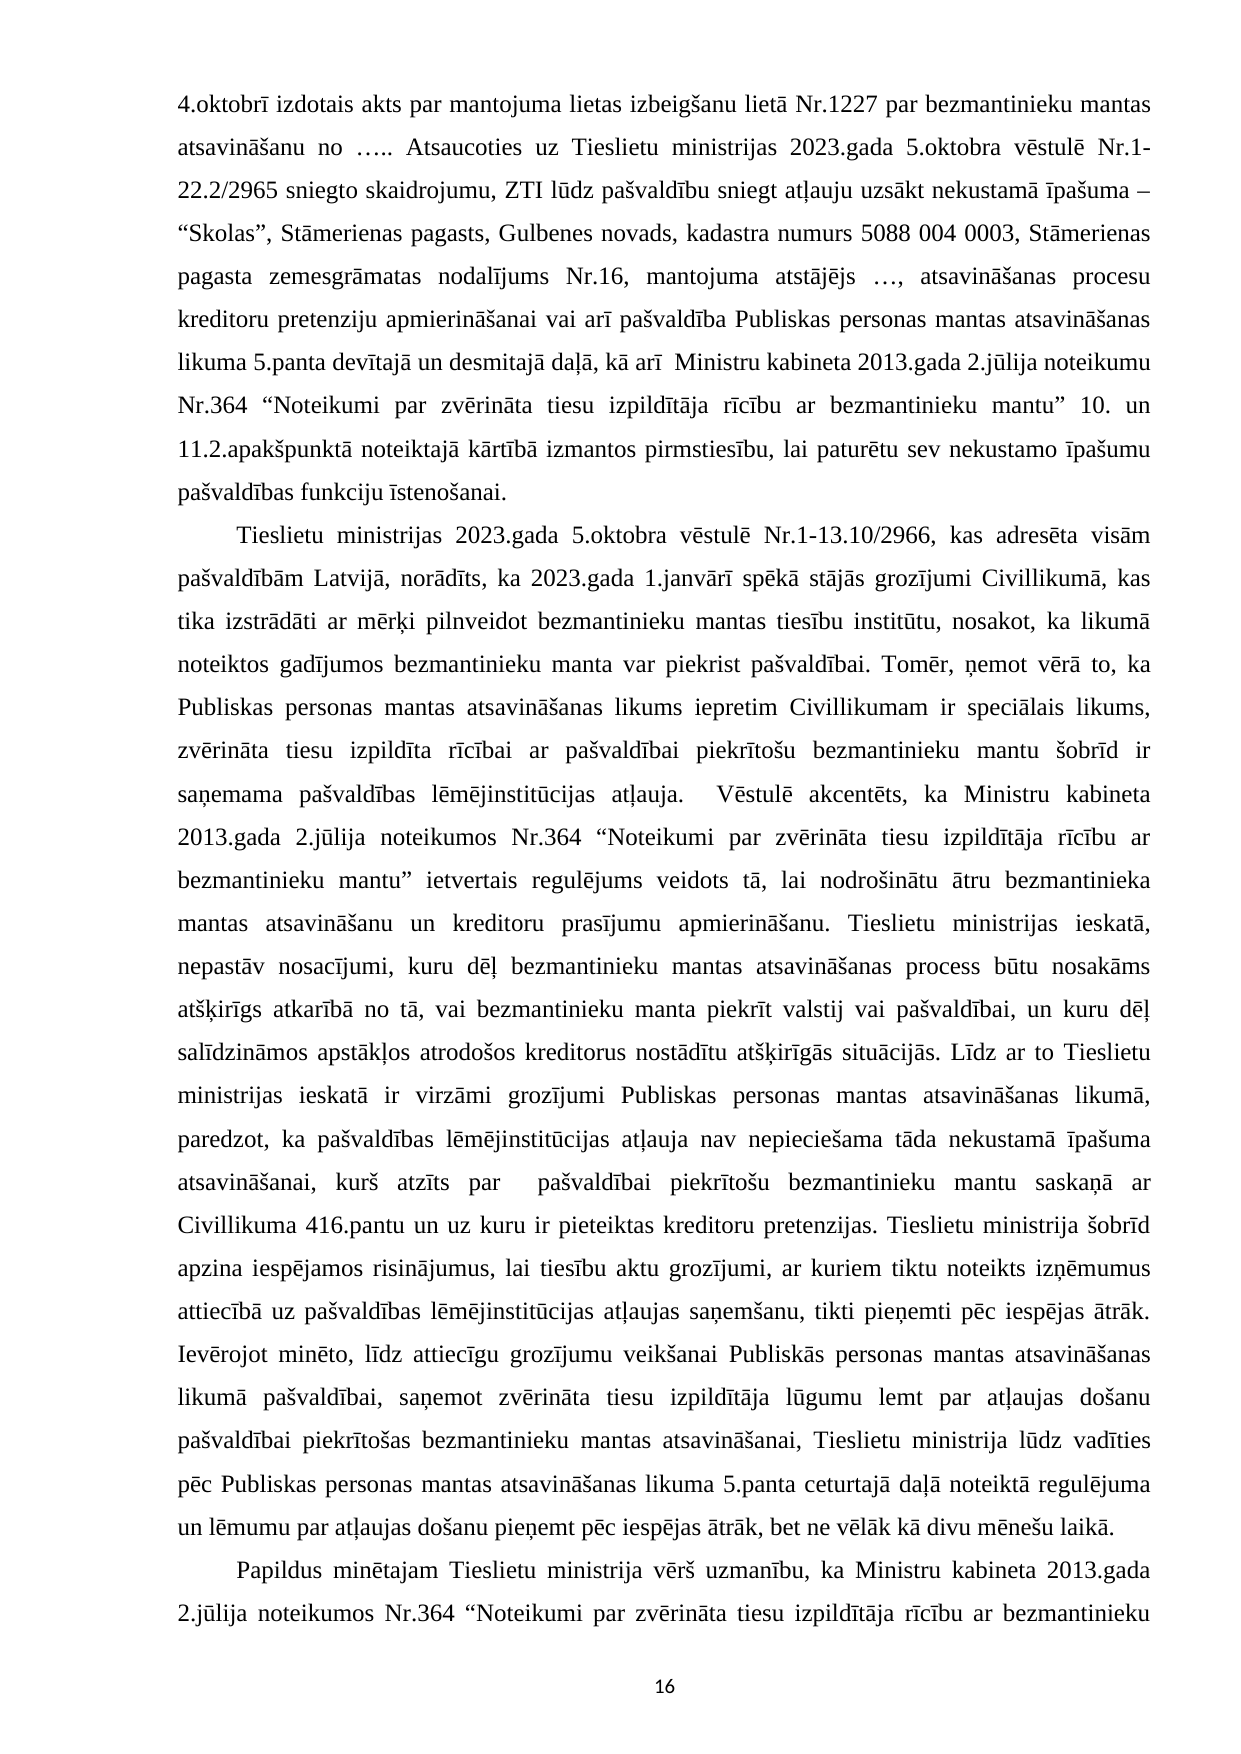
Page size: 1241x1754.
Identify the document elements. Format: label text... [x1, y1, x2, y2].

text Tieslietu ministrijas 2023.gada 5.oktobra vēstulē Nr.1-13.10/2966, kas adresēta visām pašvaldībām Latvijā, norādīts, ka 2023.gada 1.janvārī spēkā stājās grozījumi Civillikumā, kas tika izstrādāti ar mērķi pilnveidot bezmantinieku mantas tiesību institūtu, nosakot, ka likumā noteiktos gadījumos bezmantinieku manta var piekrist pašvaldībai. Tomēr, ņemot vērā to, ka Publiskas personas mantas atsavināšanas likums iepretim Civillikumam ir speciālais likums, zvērināta tiesu izpildīta rīcībai ar pašvaldībai piekrītošu bezmantinieku mantu šobrīd ir saņemama pašvaldības lēmējinstitūcijas atļauja. Vēstulē akcentēts, ka Ministru kabineta 2013.gada 2.jūlija noteikumos Nr.364 “Noteikumi par zvērināta tiesu izpildītāja rīcību ar bezmantinieku mantu” ietvertais regulējums veidots tā, lai nodrošinātu ātru bezmantinieka mantas atsavināšanu un kreditoru prasījumu apmierināšanu. Tieslietu ministrijas ieskatā, nepastāv nosacījumi, kuru dēļ bezmantinieku mantas atsavināšanas process būtu nosakāms atšķirīgs atkarībā no tā, vai bezmantinieku manta piekrīt valstij vai pašvaldībai, un kuru dēļ salīdzināmos apstākļos atrodošos kreditorus nostādītu atšķirīgās situācijās. Līdz ar to Tieslietu ministrijas ieskatā ir virzāmi grozījumi Publiskas personas mantas atsavināšanas likumā, paredzot, ka pašvaldības lēmējinstitūcijas atļauja nav nepieciešama tāda nekustamā īpašuma atsavināšanai, kurš atzīts par pašvaldībai piekrītošu bezmantinieku mantu saskaņā ar Civillikuma 416.pantu un uz kuru ir pieteiktas kreditoru pretenzijas. Tieslietu ministrija šobrīd apzina iespējamos risinājumus, lai tiesību aktu grozījumi, ar kuriem tiktu noteikts izņēmumus attiecībā uz pašvaldības lēmējinstitūcijas atļaujas saņemšanu, tikti pieņemti pēc iespējas ātrāk. Ievērojot minēto, līdz attiecīgu grozījumu veikšanai Publiskās personas mantas atsavināšanas likumā pašvaldībai, saņemot zvērināta tiesu izpildītāja lūgumu lemt par atļaujas došanu pašvaldībai piekrītošas bezmantinieku mantas atsavināšanai, Tieslietu ministrija lūdz vadīties pēc Publiskas personas mantas atsavināšanas likuma 5.panta ceturtajā daļā noteiktā regulējuma un lēmumu par atļaujas došanu pieņemt pēc iespējas ātrāk, bet ne vēlāk kā divu mēnešu laikā. [177, 520, 1152, 1541]
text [177, 1555, 1152, 1627]
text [177, 89, 1152, 506]
